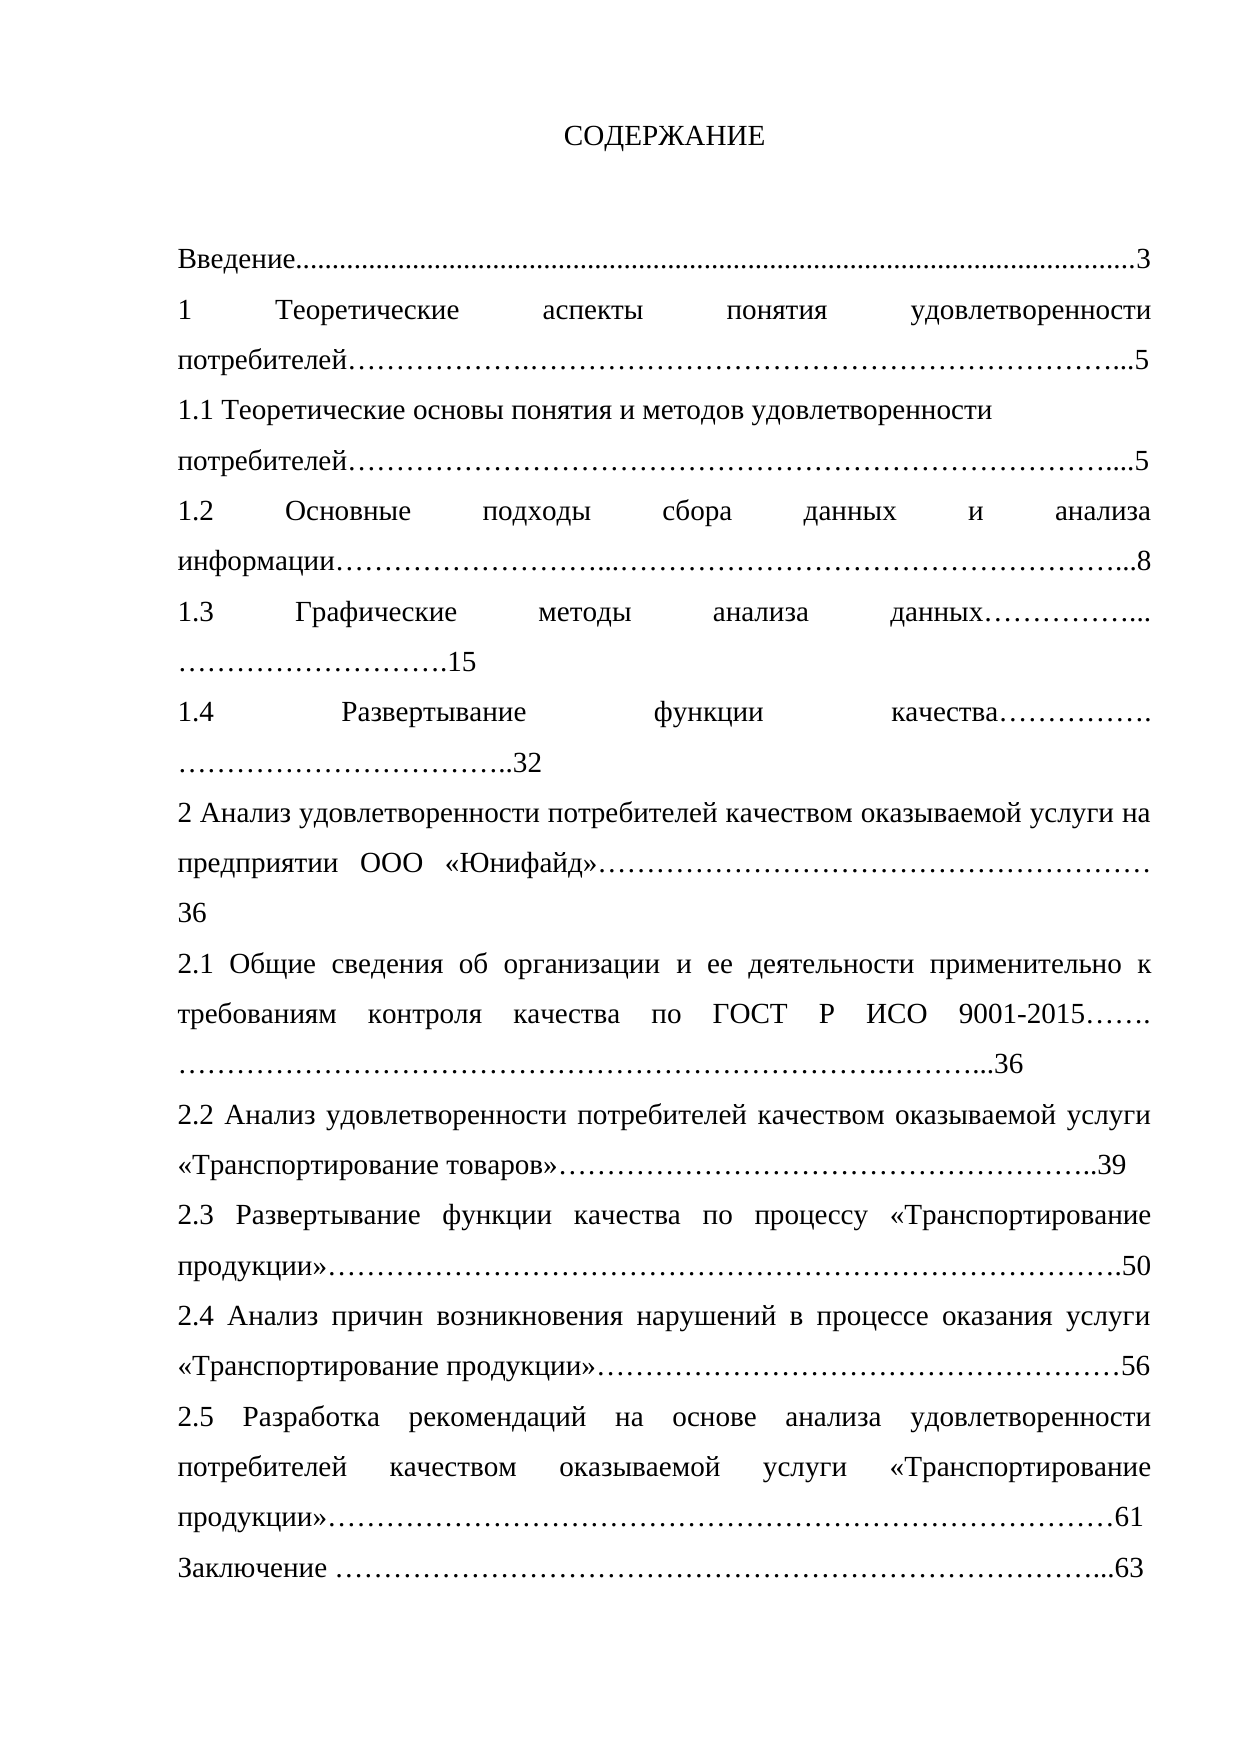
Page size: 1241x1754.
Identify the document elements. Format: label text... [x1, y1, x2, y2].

text СОДЕРЖАНИЕ [177, 118, 1152, 152]
